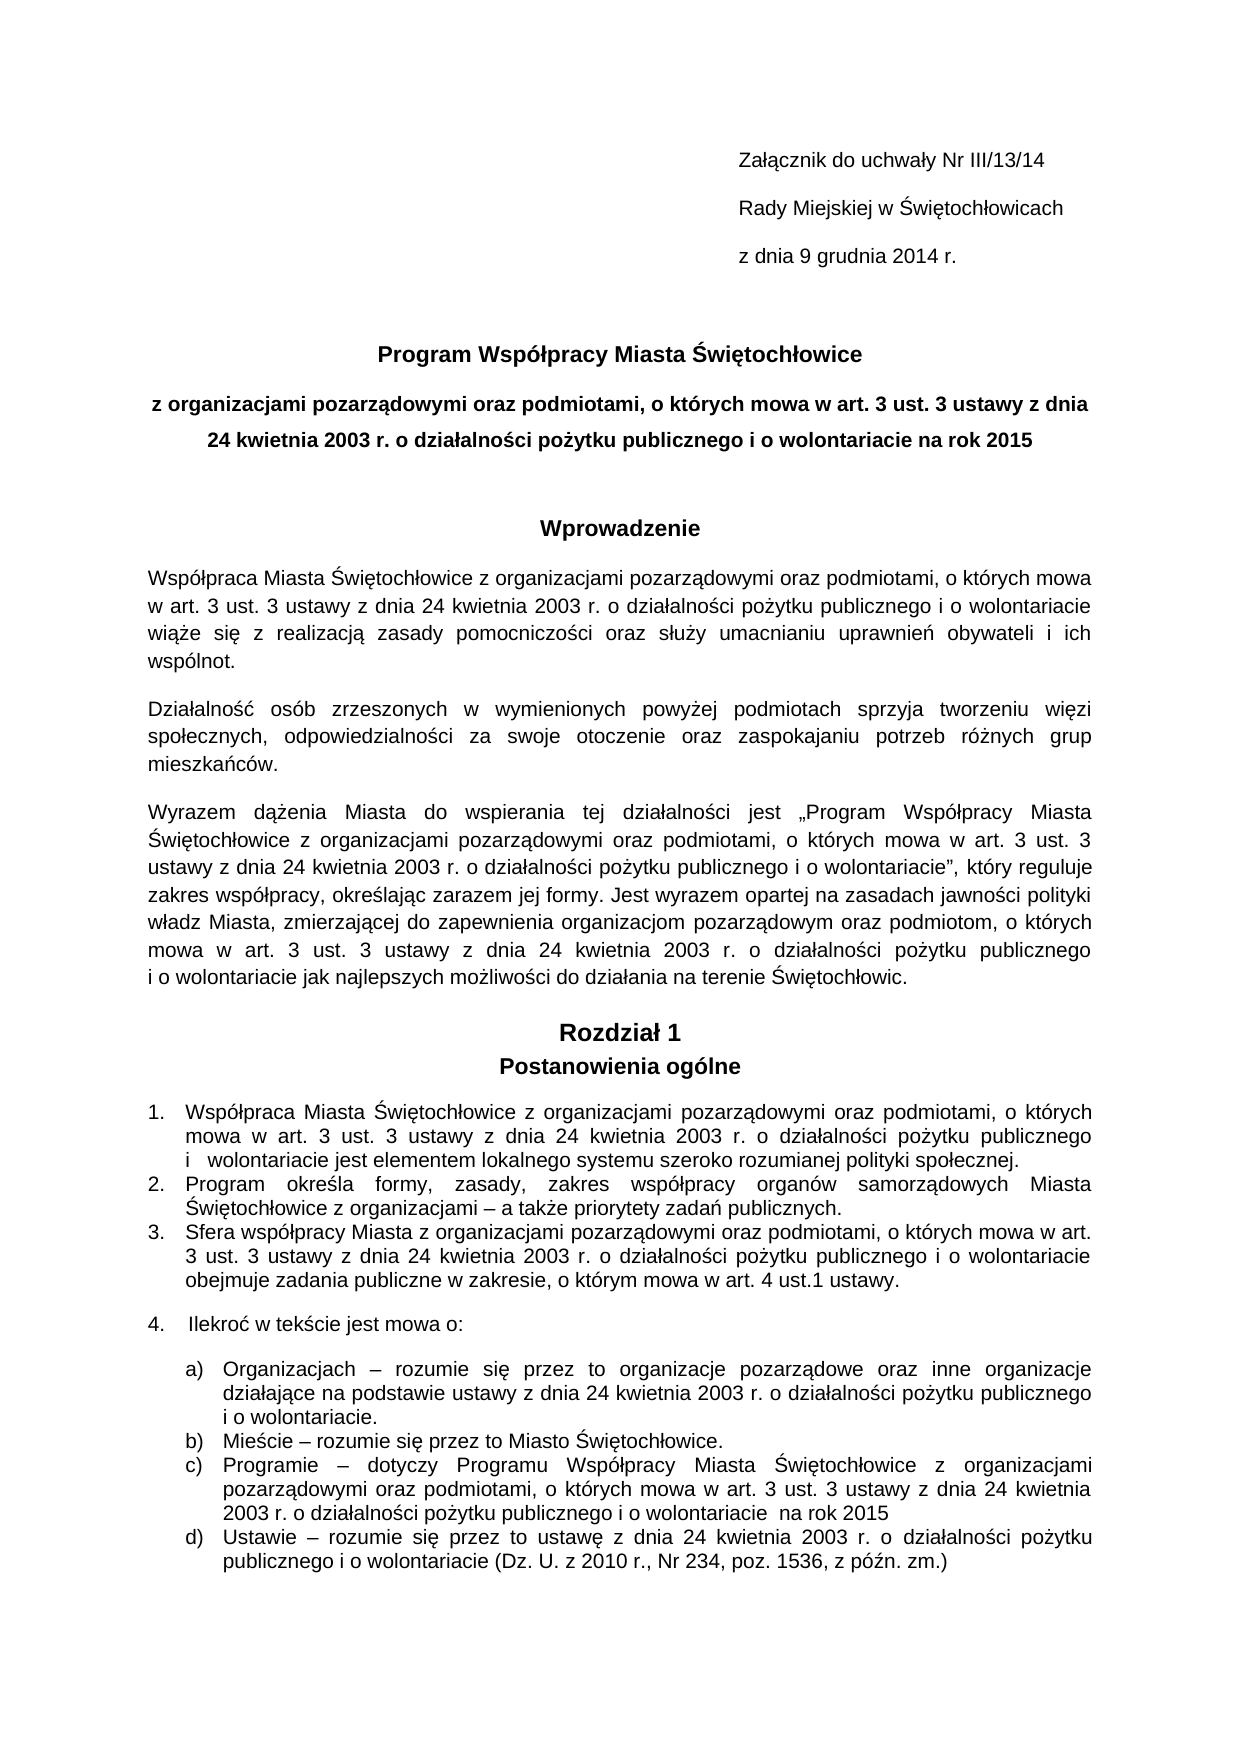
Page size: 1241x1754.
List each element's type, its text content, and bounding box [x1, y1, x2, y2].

list Organizacjach – rozumie się przez to organizacje pozarządowe oraz inne organizacje działające na podstawie ustawy z dnia 24 kwietnia 2003 r. o działalności pożytku publicznego i o wolontariacie. [185, 1357, 1093, 1429]
text z organizacjami pozarządowymi oraz podmiotami, o których mowa w art. 3 ust. 3 ustawy z dnia 24 kwietnia 2003 r. o działalności pożytku publicznego i o wolontariacie na rok 2015 [148, 392, 1093, 452]
text Program Współpracy Miasta Świętochłowice [148, 341, 1093, 367]
text Załącznik do uchwały Nr III/13/14 [738, 148, 1093, 172]
subtitle Rozdział 1 [148, 1018, 1093, 1046]
text Postanowienia ogólne [148, 1053, 1093, 1079]
text Działalność osób zrzeszonych w wymienionych powyżej podmiotach sprzyja tworzeniu więzi społecznych, odpowiedzialności za swoje otoczenie oraz zaspokajaniu potrzeb różnych grup mieszkańców. [148, 697, 1093, 776]
text Współpraca Miasta Świętochłowice z organizacjami pozarządowymi oraz podmiotami, o których mowa w art. 3 ust. 3 ustawy z dnia 24 kwietnia 2003 r. o działalności pożytku publicznego i o wolontariacie wiąże się z realizacją zasady pomocniczości oraz służy umacnianiu uprawnień obywateli i ich wspólnot. [148, 566, 1093, 672]
text z dnia 9 grudnia 2014 r. [738, 244, 1093, 268]
text Wprowadzenie [148, 515, 1093, 541]
list Program określa formy, zasady, zakres współpracy organów samorządowych Miasta Świętochłowice z organizacjami – a także priorytety zadań publicznych. [148, 1172, 1093, 1219]
text Wyrazem dążenia Miasta do wspierania tej działalności jest „Program Współpracy Miasta Świętochłowice z organizacjami pozarządowymi oraz podmiotami, o których mowa w art. 3 ust. 3 ustawy z dnia 24 kwietnia 2003 r. o działalności pożytku publicznego i o wolontariacie”, który reguluje zakres współpracy, określając zarazem jej formy. Jest wyrazem opartej na zasadach jawności polityki władz Miasta, zmierzającej do zapewnienia organizacjom pozarządowym oraz podmiotom, o których mowa w art. 3 ust. 3 ustawy z dnia 24 kwietnia 2003 r. o działalności pożytku publicznego i o wolontariacie jak najlepszych możliwości do działania na terenie Świętochłowic. [148, 800, 1093, 989]
list Współpraca Miasta Świętochłowice z organizacjami pozarządowymi oraz podmiotami, o których mowa w art. 3 ust. 3 ustawy z dnia 24 kwietnia 2003 r. o działalności pożytku publicznego i wolontariacie jest elementem lokalnego systemu szeroko rozumianej polityki społecznej. [148, 1100, 1093, 1172]
list Mieście – rozumie się przez to Miasto Świętochłowice. [185, 1429, 1093, 1453]
text Rady Miejskiej w Świętochłowicach [738, 196, 1093, 220]
list Programie – dotyczy Programu Współpracy Miasta Świętochłowice z organizacjami pozarządowymi oraz podmiotami, o których mowa w art. 3 ust. 3 ustawy z dnia 24 kwietnia 2003 r. o działalności pożytku publicznego i o wolontariacie na rok 2015 [185, 1453, 1093, 1525]
text 4. Ilekroć w tekście jest mowa o: [148, 1312, 1093, 1336]
list Sfera współpracy Miasta z organizacjami pozarządowymi oraz podmiotami, o których mowa w art. 3 ust. 3 ustawy z dnia 24 kwietnia 2003 r. o działalności pożytku publicznego i o wolontariacie obejmuje zadania publiczne w zakresie, o którym mowa w art. 4 ust.1 ustawy. [148, 1219, 1093, 1291]
list Ustawie – rozumie się przez to ustawę z dnia 24 kwietnia 2003 r. o działalności pożytku publicznego i o wolontariacie (Dz. U. z 2010 r., Nr 234, poz. 1536, z późn. zm.) [185, 1525, 1093, 1573]
